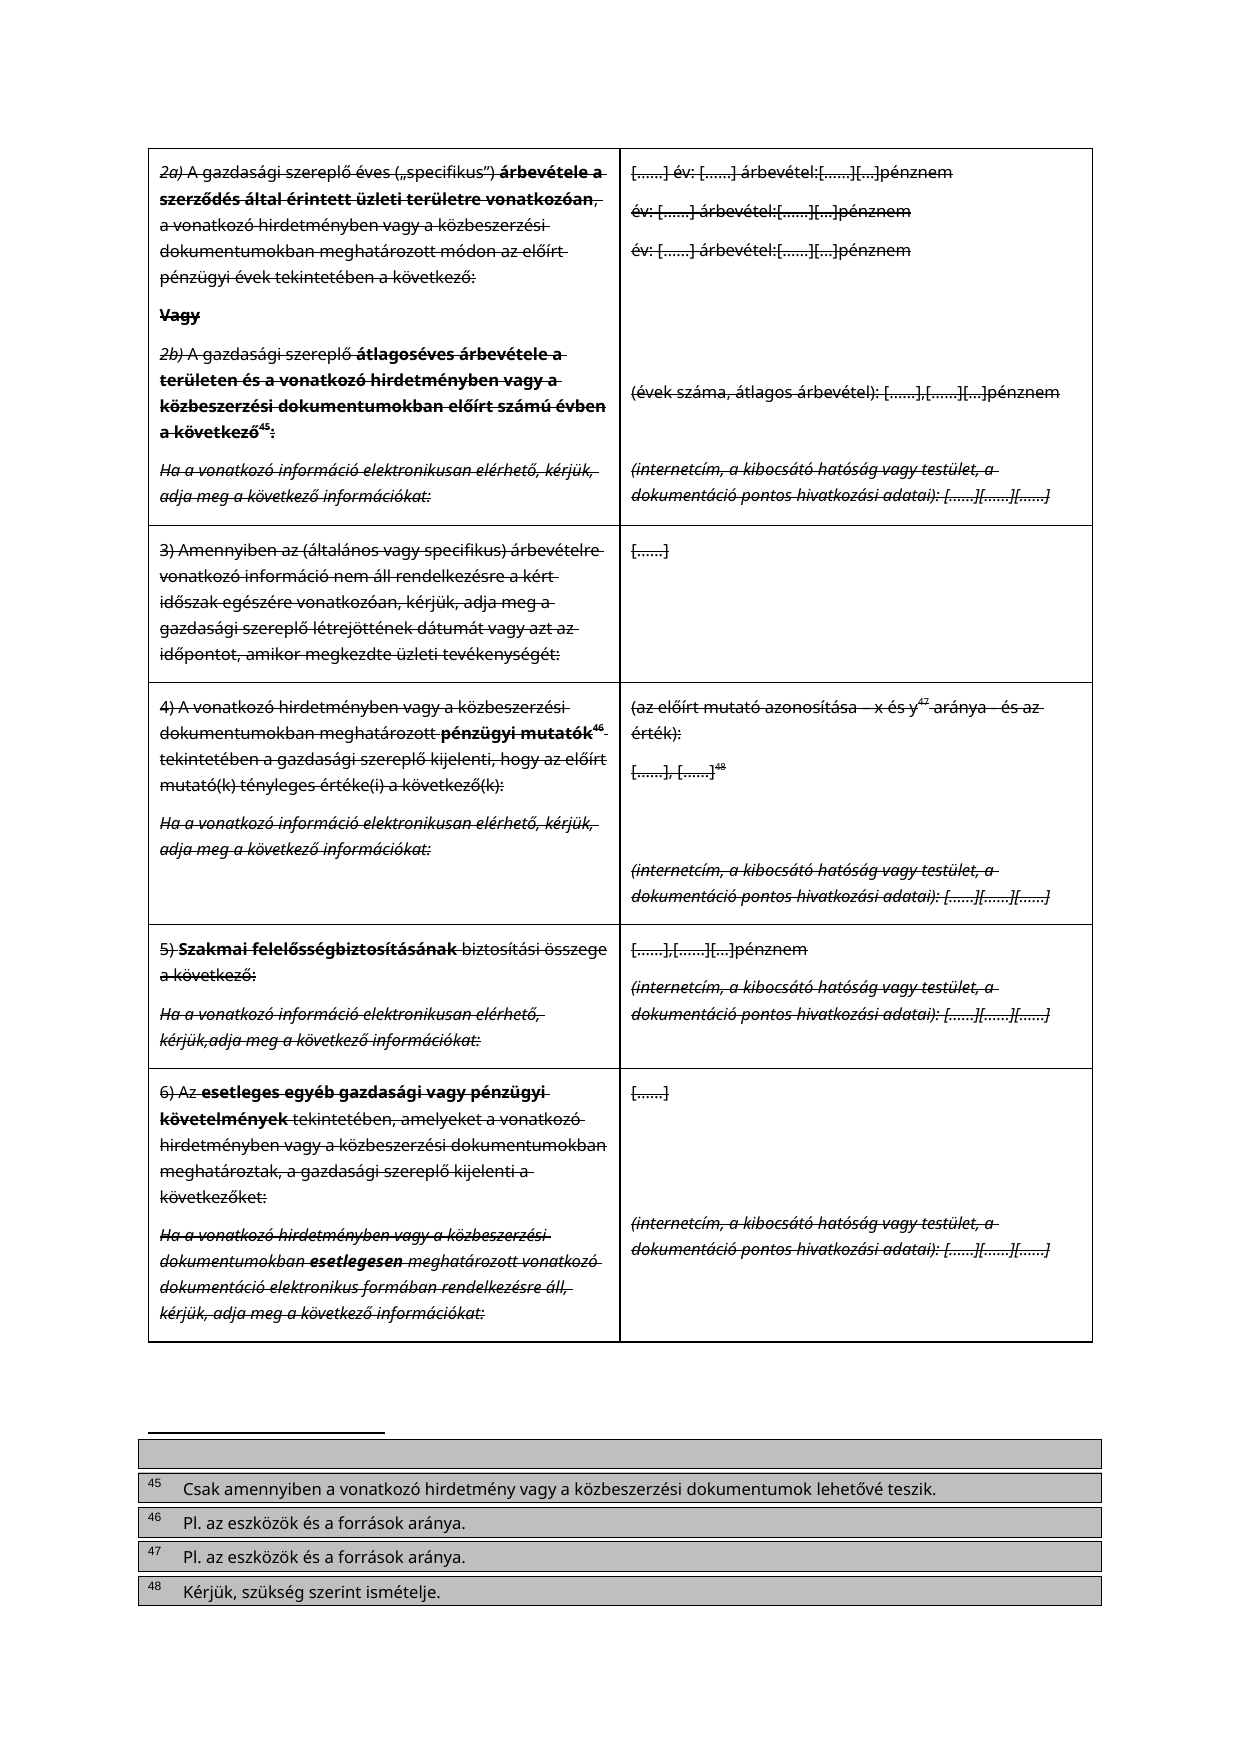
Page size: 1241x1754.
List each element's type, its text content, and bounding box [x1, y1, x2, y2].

table_cell [……] [621, 526, 1092, 682]
table_cell 4) A vonatkozó hirdetményben vagy a közbeszerzési dokumentumokban meghatározott pénzügyi mutatók tekintetében a gazdasági szereplő kijelenti, hogy az előírt mutató(k) tényleges értéke(i) a következő(k): Ha a vonatkozó információ elektronikusan elérhető, kérjük, adja meg a következő információkat: [149, 683, 619, 924]
table_cell 5) Szakmai felelősségbiztosításának biztosítási összege a következő: Ha a vonatkozó információ elektronikusan elérhető, kérjük,adja meg a következő információkat: [149, 925, 619, 1068]
table_cell (az előírt mutató azonosítása – x és y aránya - és az érték): [……], [……] (internetcím, a kibocsátó hatóság vagy testület, a dokumentáció pontos hivatkozási adatai): [……][……][……] [621, 683, 1092, 924]
table_cell 2a) A gazdasági szereplő éves („specifikus”) árbevétele a szerződés által érintett üzleti területre vonatkozóan, a vonatkozó hirdetményben vagy a közbeszerzési dokumentumokban meghatározott módon az előírt pénzügyi évek tekintetében a következő: Vagy 2b) A gazdasági szereplő átlagoséves árbevétele a területen és a vonatkozó hirdetményben vagy a közbeszerzési dokumentumokban előírt számú évben a következő: Ha a vonatkozó információ elektronikusan elérhető, kérjük, adja meg a következő információkat: [149, 149, 619, 524]
table_cell [……] (internetcím, a kibocsátó hatóság vagy testület, a dokumentáció pontos hivatkozási adatai): [……][……][……] [621, 1069, 1092, 1341]
table_cell 3) Amennyiben az (általános vagy specifikus) árbevételre vonatkozó információ nem áll rendelkezésre a kért időszak egészére vonatkozóan, kérjük, adja meg a gazdasági szereplő létrejöttének dátumát vagy azt az időpontot, amikor megkezdte üzleti tevékenységét: [149, 526, 619, 682]
table_cell [……],[……][…]pénznem (internetcím, a kibocsátó hatóság vagy testület, a dokumentáció pontos hivatkozási adatai): [……][……][……] [621, 925, 1092, 1068]
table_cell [621, 149, 1092, 524]
table_cell 6) Az esetleges egyéb gazdasági vagy pénzügyi követelmények tekintetében, amelyeket a vonatkozó hirdetményben vagy a közbeszerzési dokumentumokban meghatároztak, a gazdasági szereplő kijelenti a következőket: Ha a vonatkozó hirdetményben vagy a közbeszerzési dokumentumokban esetlegesen meghatározott vonatkozó dokumentáció elektronikus formában rendelkezésre áll, kérjük, adja meg a következő információkat: [149, 1069, 619, 1341]
